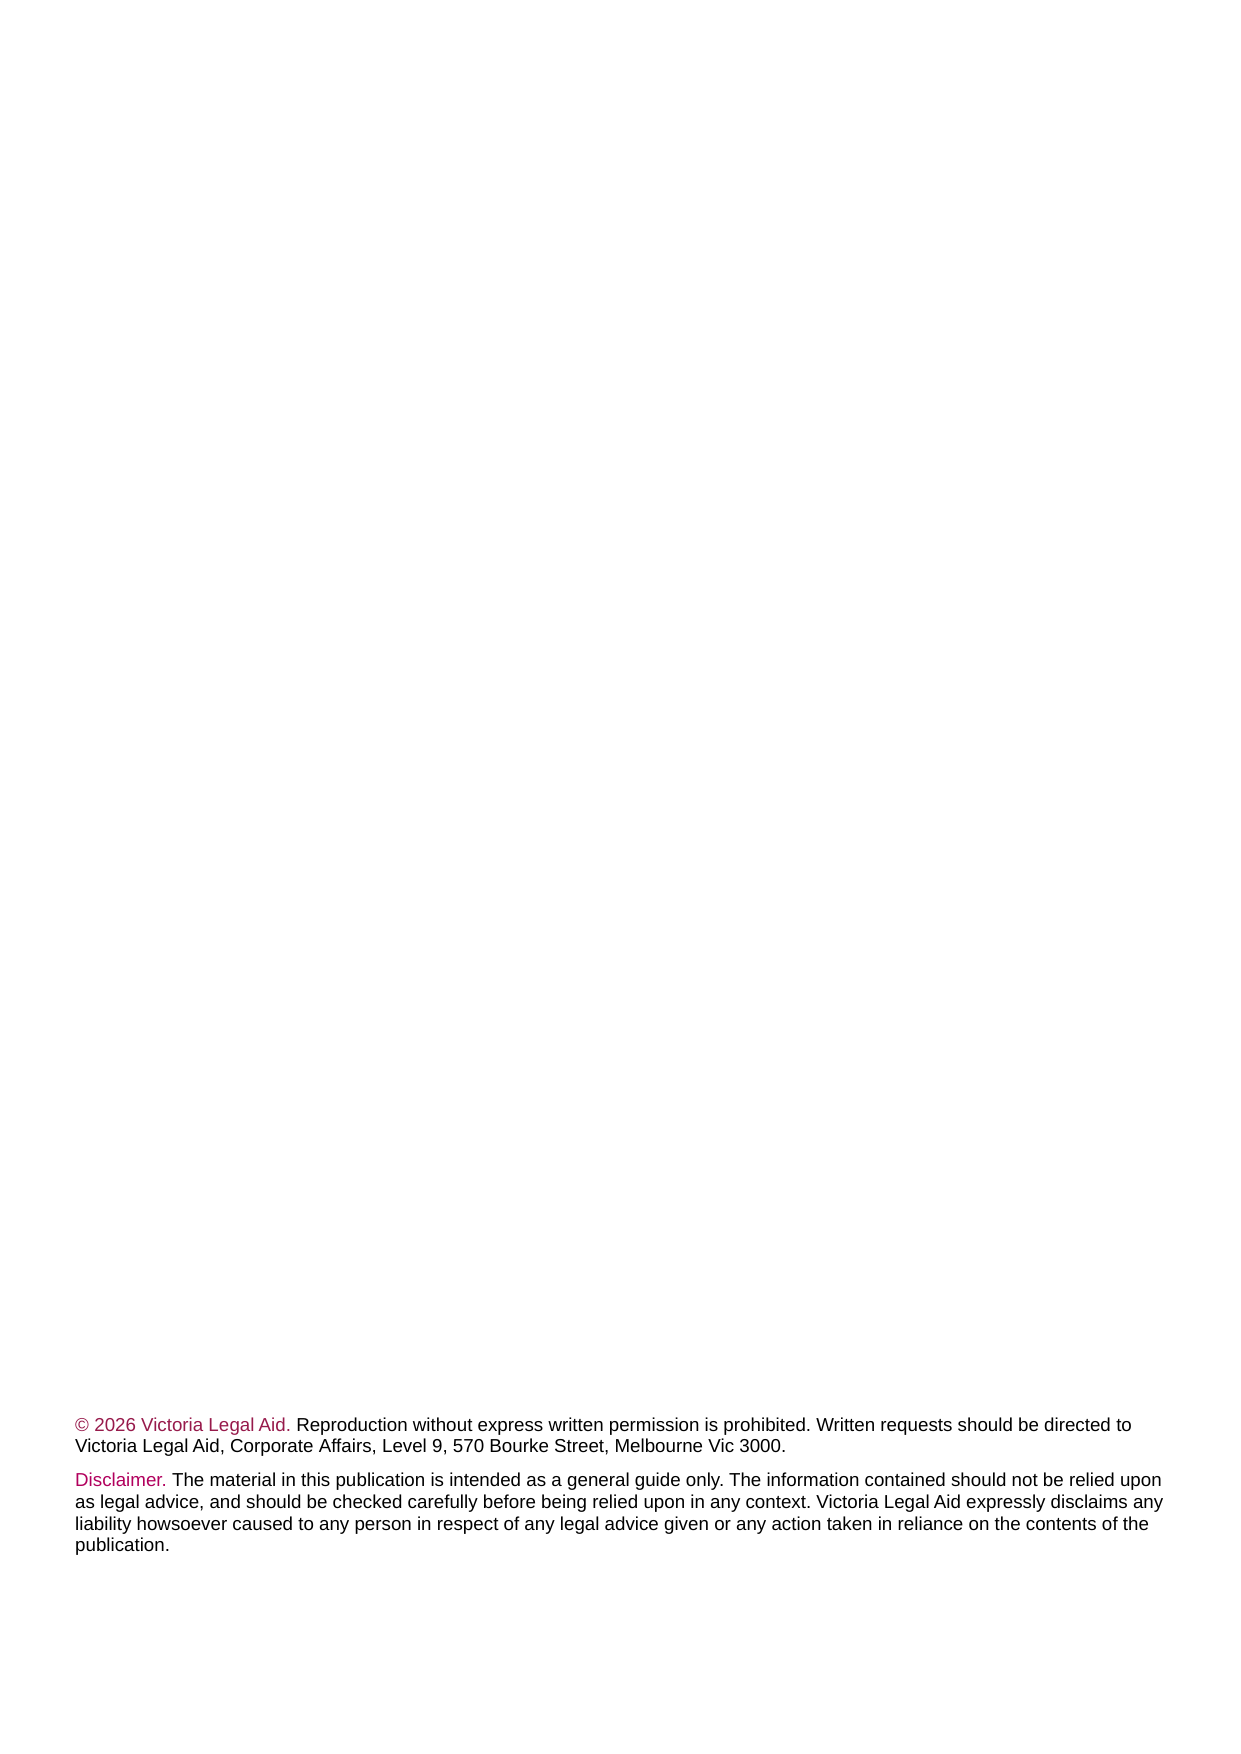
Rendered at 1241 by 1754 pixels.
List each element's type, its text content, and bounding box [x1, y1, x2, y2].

text © 2024 Victoria Legal Aid. Reproduction without express written permission is prohibited. Written requests should be directed to Victoria Legal Aid, Corporate Affairs, Level 9, 570 Bourke Street, Melbourne Vic 3000. [75, 1414, 1165, 1457]
text Disclaimer. The material in this publication is intended as a general guide only. The information contained should not be relied upon as legal advice, and should be checked carefully before being relied upon in any context. Victoria Legal Aid expressly disclaims any liability howsoever caused to any person in respect of any legal advice given or any action taken in reliance on the contents of the publication. [75, 1469, 1165, 1556]
